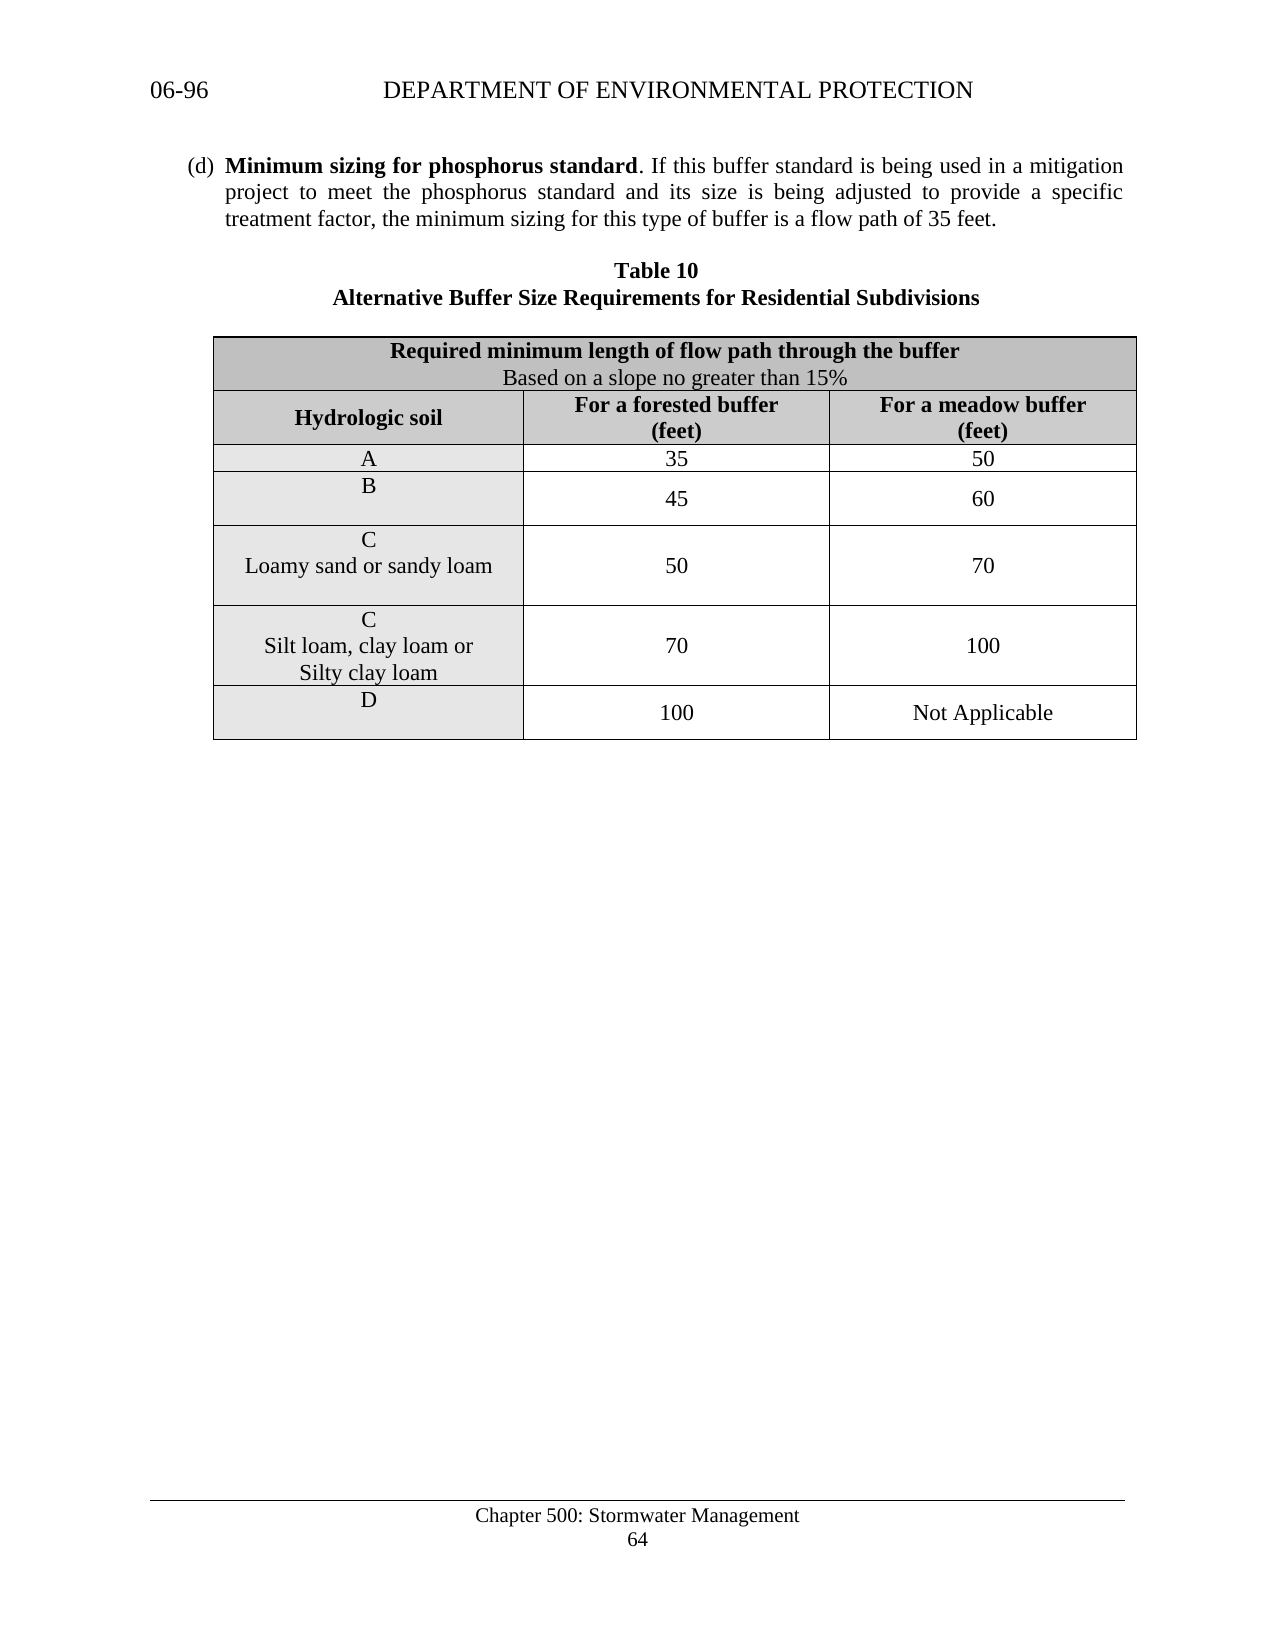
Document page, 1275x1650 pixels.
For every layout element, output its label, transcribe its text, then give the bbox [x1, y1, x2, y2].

table_cell D [214, 686, 523, 739]
table_cell For a forested buffer (feet) [524, 391, 829, 444]
table_cell Not Applicable [830, 686, 1136, 739]
table_cell 45 [524, 472, 829, 525]
table_cell 60 [830, 472, 1136, 525]
table_cell 50 [524, 526, 829, 605]
table_cell 70 [830, 526, 1136, 605]
table_cell 50 [830, 445, 1136, 471]
table_cell C Loamy sand or sandy loam [214, 526, 523, 605]
table_cell 100 [830, 606, 1136, 685]
text (d) Minimum sizing for phosphorus standard. If this buffer standard is being used in a mitigation project to meet the phosphorus standard and its size is being adjusted to provide a specific treatment factor, the minimum sizing for this type of buffer is a flow path of 35 feet. [187, 152, 1125, 231]
table_cell C Silt loam, clay loam or Silty clay loam [214, 606, 523, 685]
table_cell A [214, 445, 523, 471]
table_cell Hydrologic soil [214, 391, 523, 444]
text Alternative Buffer Size Requirements for Residential Subdivisions [187, 284, 1125, 310]
table_cell B [214, 472, 523, 525]
table_header Required minimum length of flow path through the buffer Based on a slope no greater than 15% [214, 338, 1136, 390]
text Table 10 [187, 257, 1125, 284]
table_cell 100 [524, 686, 829, 739]
table_cell For a meadow buffer (feet) [830, 391, 1136, 444]
table_cell 35 [524, 445, 829, 471]
table_cell 70 [524, 606, 829, 685]
